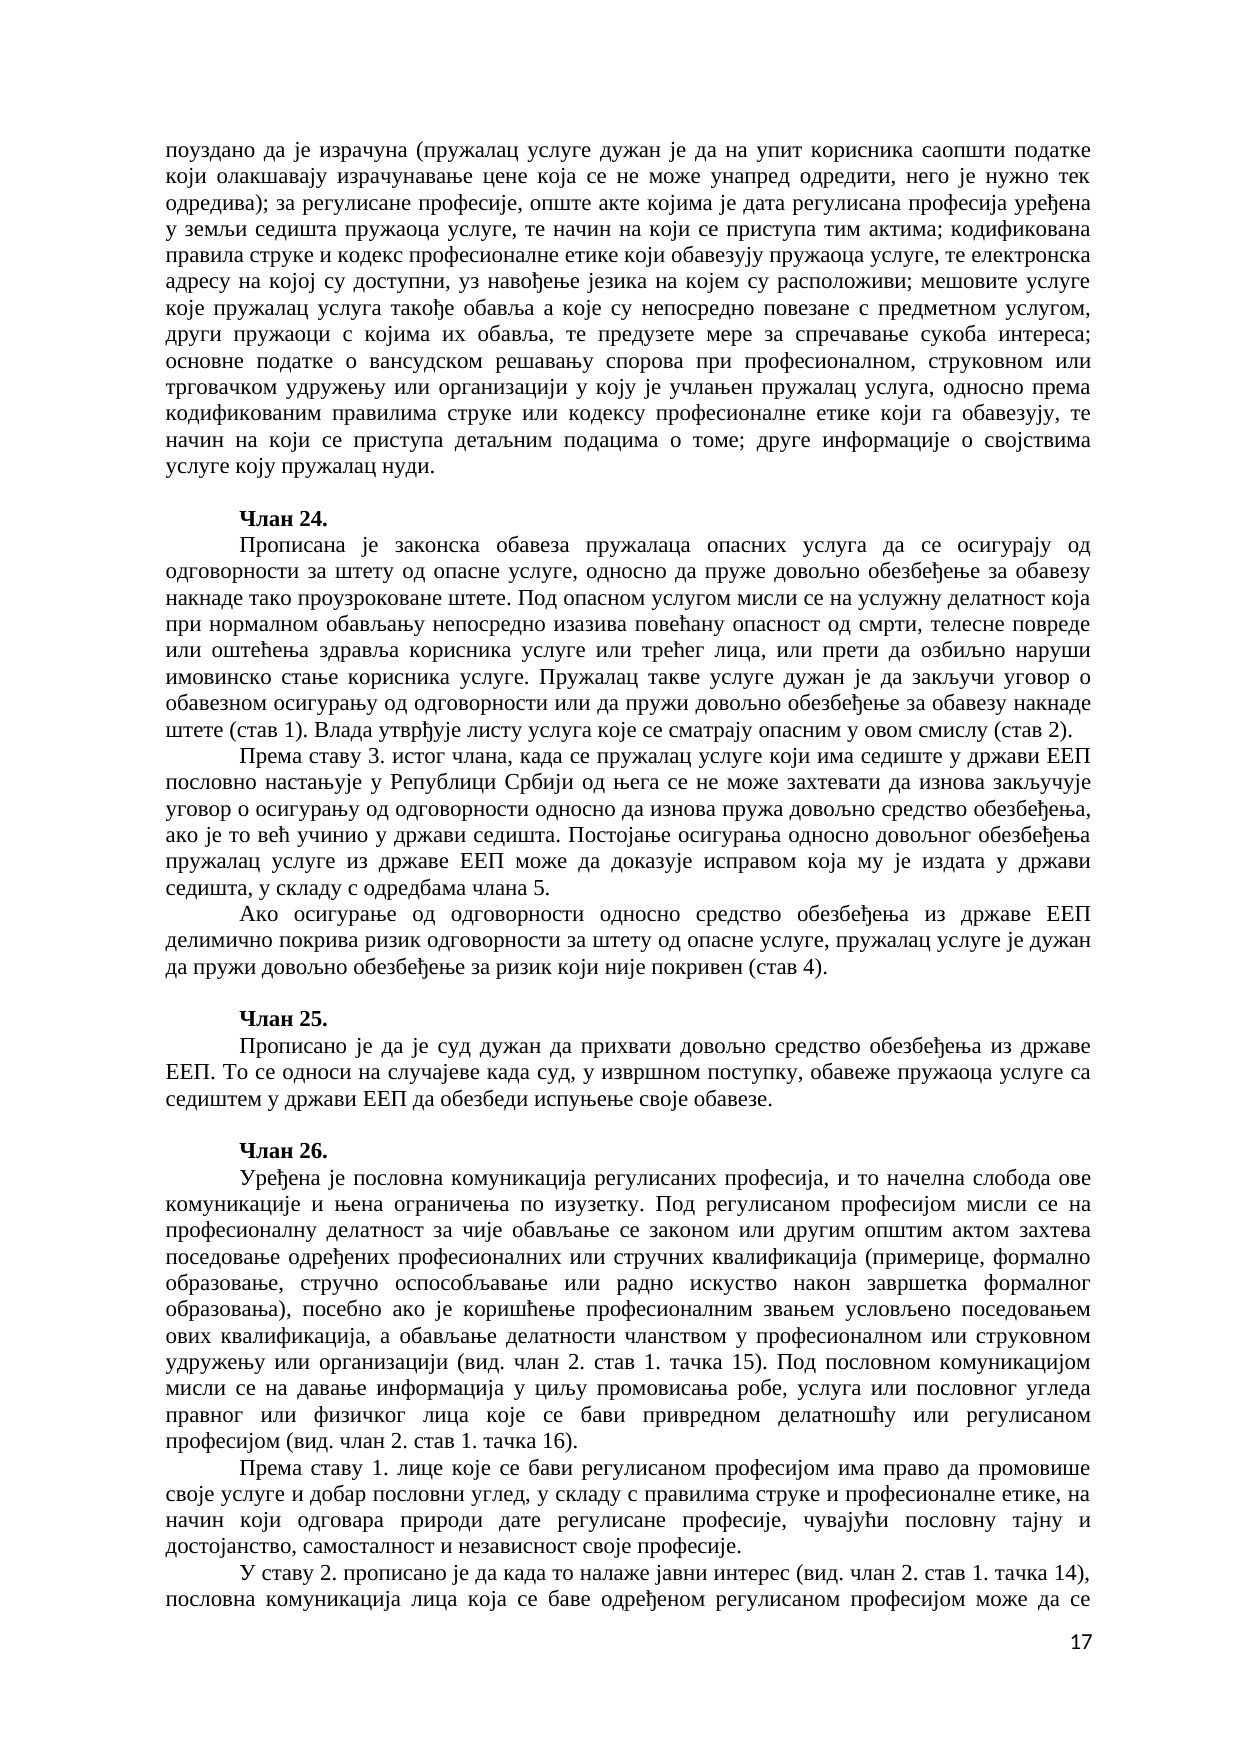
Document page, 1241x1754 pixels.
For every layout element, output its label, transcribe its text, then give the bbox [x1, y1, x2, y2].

text Члан 26. [165, 1137, 1092, 1164]
text Према ставу 3. истог члана, када се пружалац услуге који има седиште у држави ЕЕП пословно настањује у Републици Србији од њега се не може захтевати да изнова закључује уговор о осигурању од одговорности односно да изнова пружа довољно средство обезбеђења, ако је то већ учинио у држави седишта. Постојање осигурања односно довољног обезбеђења пружалац услуге из државе ЕЕП може да доказује исправом која му је издата у држави седишта, у складу с одредбама члана 5. [165, 742, 1092, 900]
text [165, 136, 1092, 478]
text Члан 24. [165, 505, 1092, 531]
text Члан 25. [165, 1006, 1092, 1032]
text Прописано је да је суд дужан да прихвати довољно средство обезбеђења из државе ЕЕП. То се односи на случајеве када суд, у извршном поступку, обавеже пружаоца услуге са седиштем у држави ЕЕП да обезбеди испуњење своје обавезе. [165, 1032, 1092, 1111]
text Према ставу 1. лице које се бави регулисаном професијом има право да промовише своје услуге и добар пословни углед, у складу с правилима струке и професионалне етике, на начин који одговара природи дате регулисане професије, чувајући пословну тајну и достојанство, самосталност и независност своје професије. [165, 1453, 1092, 1559]
text Ако осигурање од одговорности односно средство обезбеђења из државе ЕЕП делимично покрива ризик одговорности за штету од опасне услуге, пружалац услуге је дужан да пружи довољно обезбеђење за ризик који није покривен (став 4). [165, 900, 1092, 979]
text Прописана је законска обавеза пружалаца опасних услуга да се осигурају од одговорности за штету од опасне услуге, односно да пруже довољно обезбеђење за обавезу накнаде тако проузроковане штете. Под опасном услугом мисли се на услужну делатност која при нормалном обављању непосредно изазива повећану опасност од смрти, телесне повреде или оштећења здравља корисника услуге или трећег лица, или прети да озбиљно наруши имовинско стање корисника услуге. Пружалац такве услуге дужан је да закључи уговор о обавезном осигурању од одговорности или да пружи довољно обезбеђење за обавезу накнаде штете (став 1). Влада утврђује листу услуга које се сматрају опасним у овом смислу (став 2). [165, 531, 1092, 742]
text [165, 1559, 1092, 1612]
text Уређена је пословна комуникација регулисаних професија, и то начелна слобода ове комуникације и њена ограничења по изузетку. Под регулисаном професијом мисли се на професионалну делатност за чије обављање се законом или другим општим актом захтева поседовање одређених професионалних или стручних квалификација (примерице, формално образовање, стручно оспособљавање или радно искуство након завршетка формалног образовања), посебно ако је коришћење професионалним звањем условљено поседовањем ових квалификација, а обављање делатности чланством у професионалном или струковном удружењу или организацији (вид. члан 2. став 1. тачка 15). Под пословном комуникацијом мисли се на давање информација у циљу промовисања робе, услуга или пословног угледа правног или физичког лица које се бави привредном делатношћу или регулисаном професијом (вид. члан 2. став 1. тачка 16). [165, 1164, 1092, 1453]
